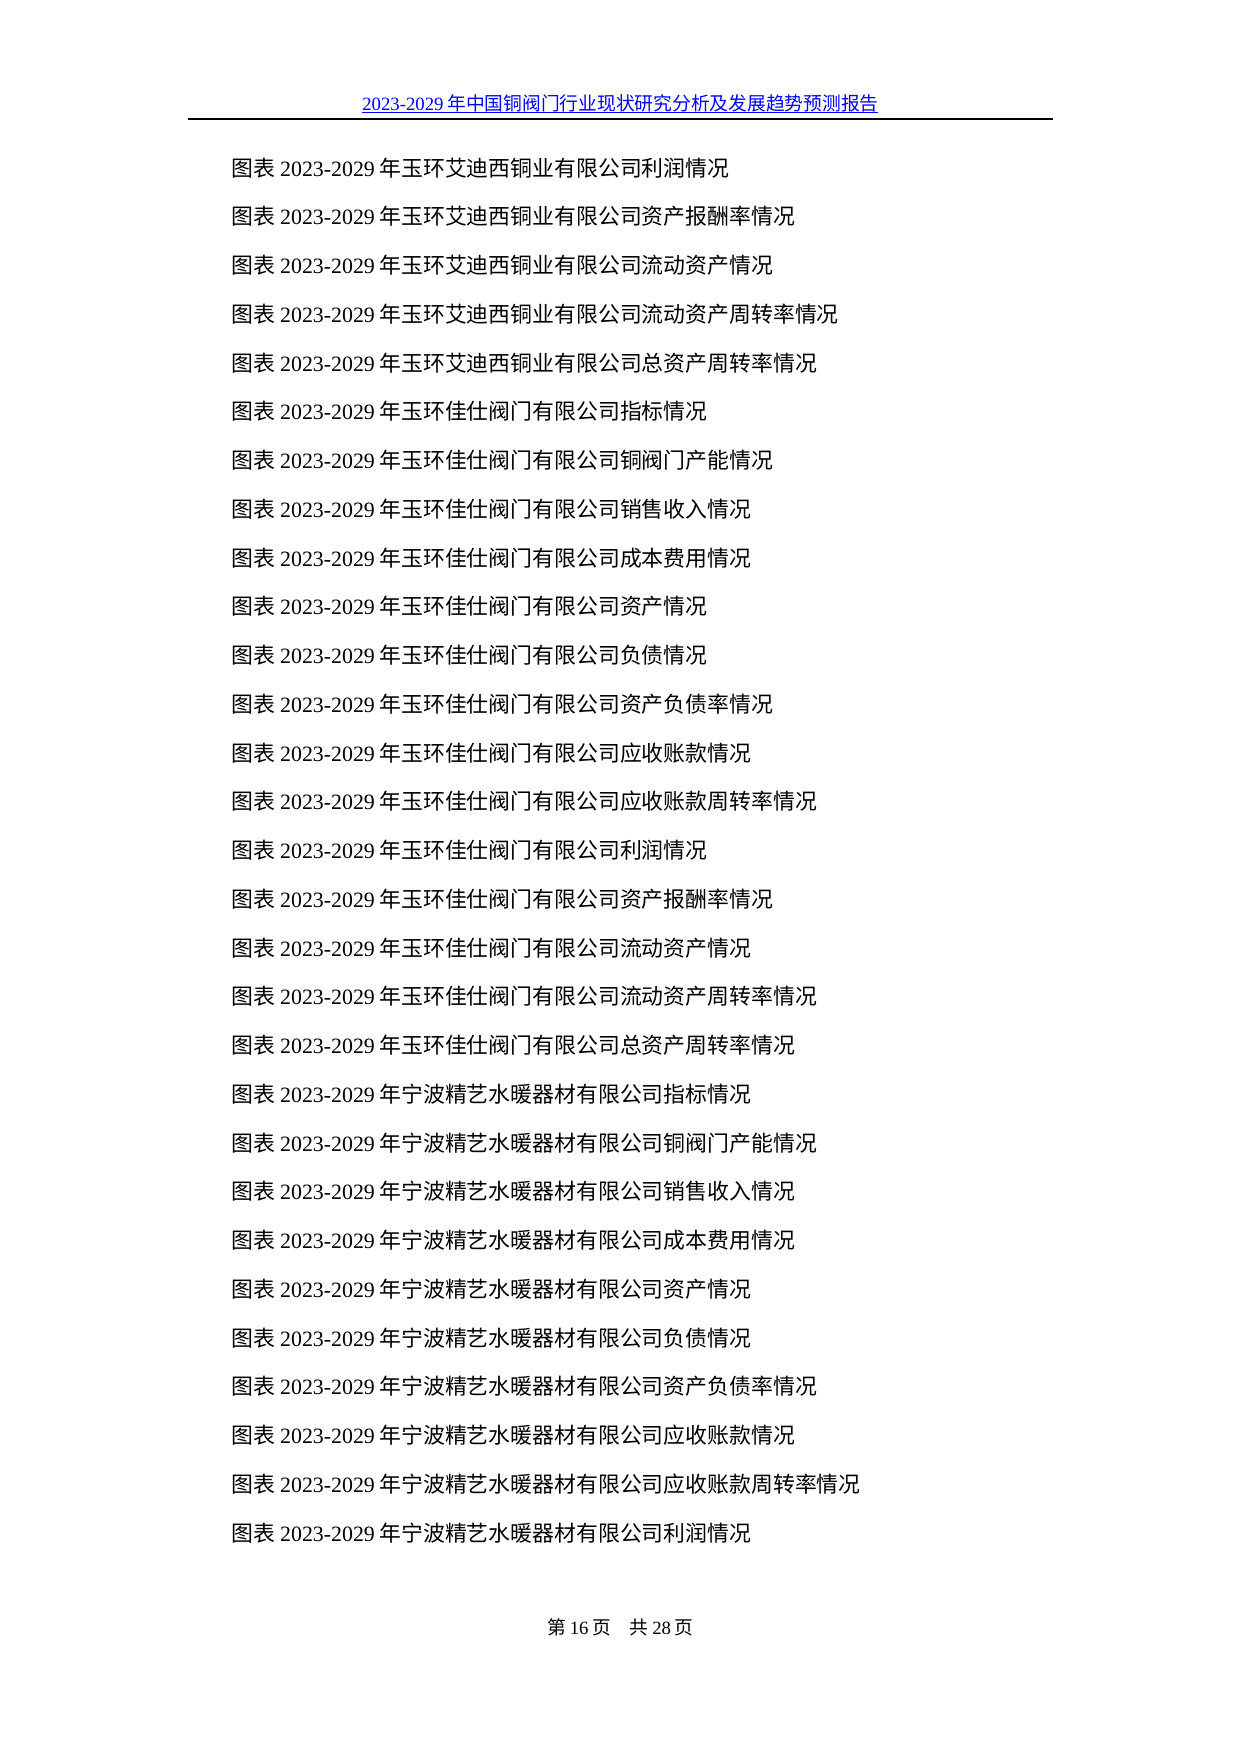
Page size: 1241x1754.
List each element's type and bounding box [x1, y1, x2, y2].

text [187, 150, 1053, 1548]
